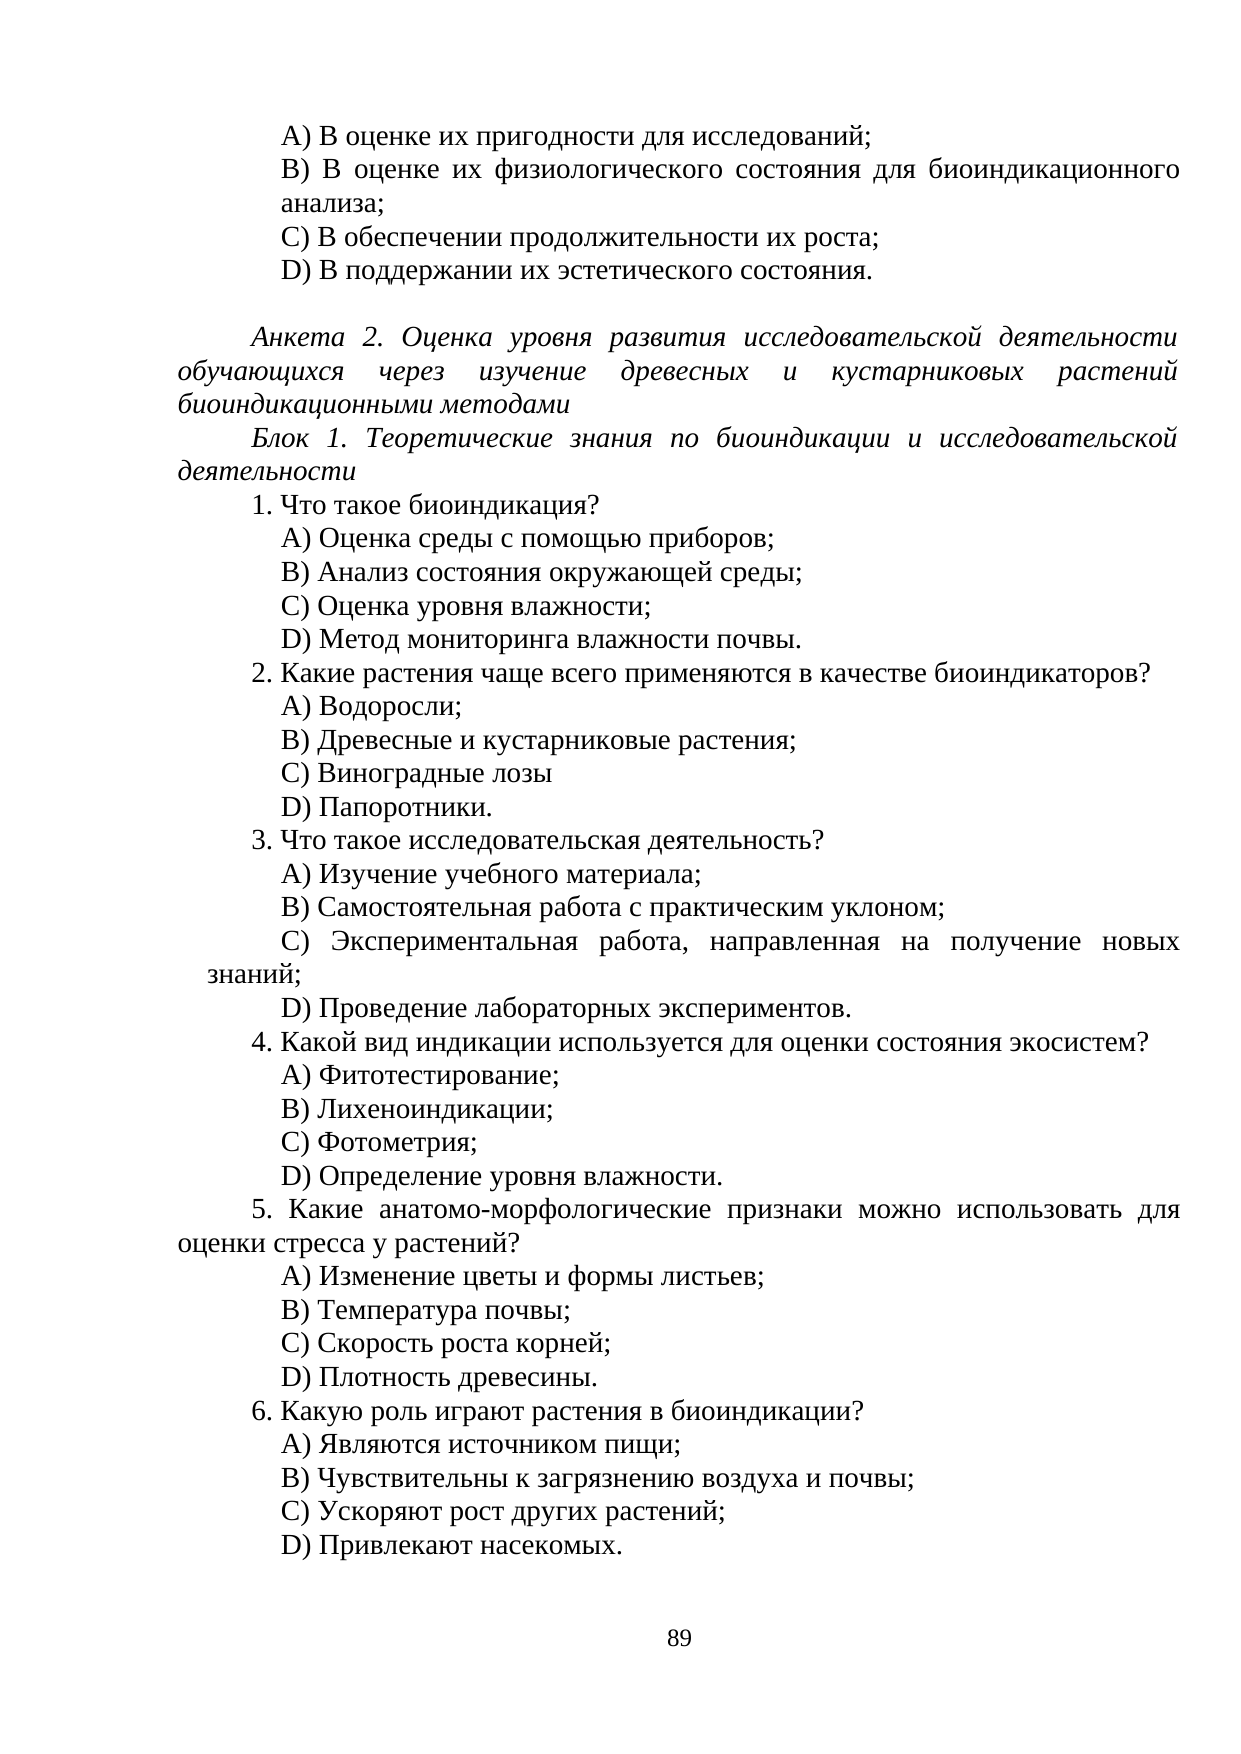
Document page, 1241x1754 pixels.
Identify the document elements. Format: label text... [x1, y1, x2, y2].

text 5. Какие анатомо-морфологические признаки можно использовать для оценки стресса у растений? [177, 1191, 1181, 1258]
text D) Метод мониторинга влажности почвы. [207, 621, 1181, 655]
text D) Плотность древесины. [207, 1359, 1181, 1393]
text C) Ускоряют рост других растений; [207, 1493, 1181, 1527]
text C) Экспериментальная работа, направленная на получение новых знаний; [207, 923, 1181, 990]
text 1. Что такое биоиндикация? [177, 487, 1181, 521]
text 3. Что такое исследовательская деятельность? [177, 822, 1181, 856]
text 6. Какую роль играют растения в биоиндикации? [177, 1393, 1181, 1426]
text А) Изучение учебного материала; [207, 856, 1181, 889]
text Анкета 2. Оценка уровня развития исследовательской деятельности обучающихся через изучение древесных и кустарниковых растений биоиндикационными методами [177, 319, 1181, 420]
text Блок 1. Теоретические знания по биоиндикации и исследовательской деятельности [177, 420, 1181, 487]
text D) Проведение лабораторных экспериментов. [207, 990, 1181, 1024]
text А) Изменение цветы и формы листьев; [207, 1258, 1181, 1292]
text C) Виноградные лозы [207, 755, 1181, 789]
text B) В оценке их физиологического состояния для биоиндикационного анализа; [281, 152, 1181, 219]
text C) Оценка уровня влажности; [207, 588, 1181, 621]
text D) Привлекают насекомых. [207, 1527, 1181, 1560]
text B) Чувствительны к загрязнению воздуха и почвы; [281, 1460, 1181, 1493]
text C) Скорость роста корней; [207, 1326, 1181, 1359]
text А) Фитотестирование; [207, 1057, 1181, 1091]
text C) В обеспечении продолжительности их роста; [207, 219, 1181, 252]
text B) Самостоятельная работа с практическим уклоном; [281, 889, 1181, 923]
text А) Оценка среды с помощью приборов; [207, 521, 1181, 554]
text B) Древесные и кустарниковые растения; [281, 722, 1181, 755]
text B) Лихеноиндикации; [281, 1091, 1181, 1124]
text А) В оценке их пригодности для исследований; [207, 118, 1181, 152]
text B) Анализ состояния окружающей среды; [281, 554, 1181, 588]
text D) В поддержании их эстетического состояния. [207, 252, 1181, 286]
text А) Являются источником пищи; [207, 1426, 1181, 1460]
text D) Папоротники. [207, 789, 1181, 822]
text А) Водоросли; [207, 688, 1181, 722]
text B) Температура почвы; [281, 1292, 1181, 1326]
text 4. Какой вид индикации используется для оценки состояния экосистем? [177, 1024, 1181, 1057]
text D) Определение уровня влажности. [207, 1158, 1181, 1191]
text C) Фотометрия; [207, 1124, 1181, 1158]
text 2. Какие растения чаще всего применяются в качестве биоиндикаторов? [177, 655, 1181, 688]
